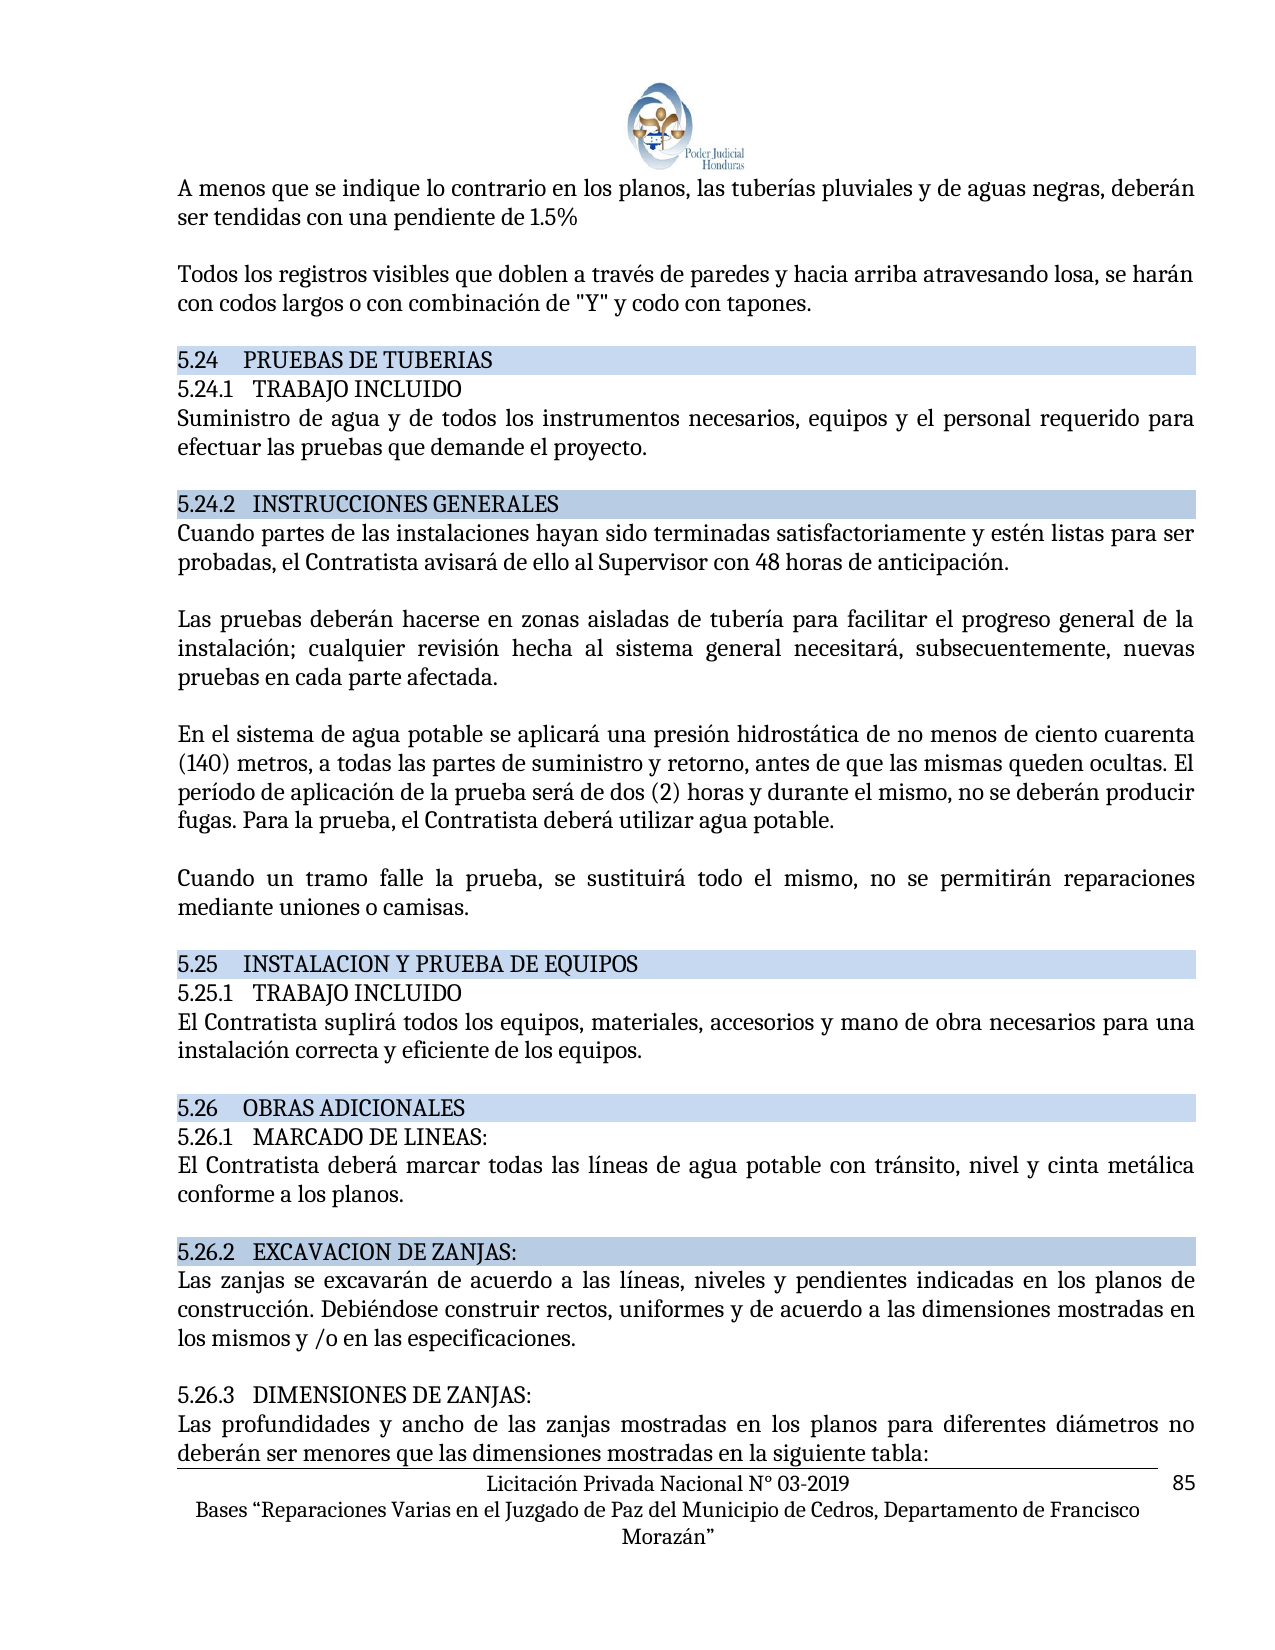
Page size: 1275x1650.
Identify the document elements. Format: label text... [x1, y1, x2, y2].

text Todos los registros visibles que doblen a través de paredes y hacia arriba atravesando losa, se harán con codos largos o con combinación de "Y" y codo con tapones. [177, 260, 1196, 317]
subtitle TRABAJO INCLUIDO [177, 375, 1196, 404]
text Cuando partes de las instalaciones hayan sido terminadas satisfactoriamente y estén listas para ser probadas, el Contratista avisará de ello al Supervisor con 48 horas de anticipación. [177, 519, 1196, 576]
text Suministro de agua y de todos los instrumentos necesarios, equipos y el personal requerido para efectuar las pruebas que demande el proyecto. [177, 404, 1196, 461]
subtitle EXCAVACION DE ZANJAS: [177, 1237, 1196, 1266]
subtitle DIMENSIONES DE ZANJAS: [177, 1381, 1196, 1410]
subtitle TRABAJO INCLUIDO [177, 979, 1196, 1007]
text En el sistema de agua potable se aplicará una presión hidrostática de no menos de ciento cuarenta (140) metros, a todas las partes de suministro y retorno, antes de que las mismas queden ocultas. El período de aplicación de la prueba será de dos (2) horas y durante el mismo, no se deberán producir fugas. Para la prueba, el Contratista deberá utilizar agua potable. [177, 720, 1196, 835]
subtitle MARCADO DE LINEAS: [177, 1122, 1196, 1151]
text Las zanjas se excavarán de acuerdo a las líneas, niveles y pendientes indicadas en los planos de construcción. Debiéndose construir rectos, uniformes y de acuerdo a las dimensiones mostradas en los mismos y /o en las especificaciones. [177, 1266, 1196, 1352]
subtitle INSTALACION Y PRUEBA DE EQUIPOS [177, 950, 1196, 979]
text Las profundidades y ancho de las zanjas mostradas en los planos para diferentes diámetros no deberán ser menores que las dimensiones mostradas en la siguiente tabla: [177, 1410, 1196, 1467]
text Cuando un tramo falle la prueba, se sustituirá todo el mismo, no se permitirán reparaciones mediante uniones o camisas. [177, 864, 1196, 921]
subtitle PRUEBAS DE TUBERIAS [177, 346, 1196, 375]
text El Contratista suplirá todos los equipos, materiales, accesorios y mano de obra necesarios para una instalación correcta y eficiente de los equipos. [177, 1007, 1196, 1065]
picture [621, 73, 752, 174]
text A menos que se indique lo contrario en los planos, las tuberías pluviales y de aguas negras, deberán ser tendidas con una pendiente de 1.5% [177, 174, 1196, 231]
text El Contratista deberá marcar todas las líneas de agua potable con tránsito, nivel y cinta metálica conforme a los planos. [177, 1151, 1196, 1209]
subtitle INSTRUCCIONES GENERALES [177, 490, 1196, 519]
subtitle OBRAS ADICIONALES [177, 1094, 1196, 1122]
text Las pruebas deberán hacerse en zonas aisladas de tubería para facilitar el progreso general de la instalación; cualquier revisión hecha al sistema general necesitará, subsecuentemente, nuevas pruebas en cada parte afectada. [177, 605, 1196, 691]
